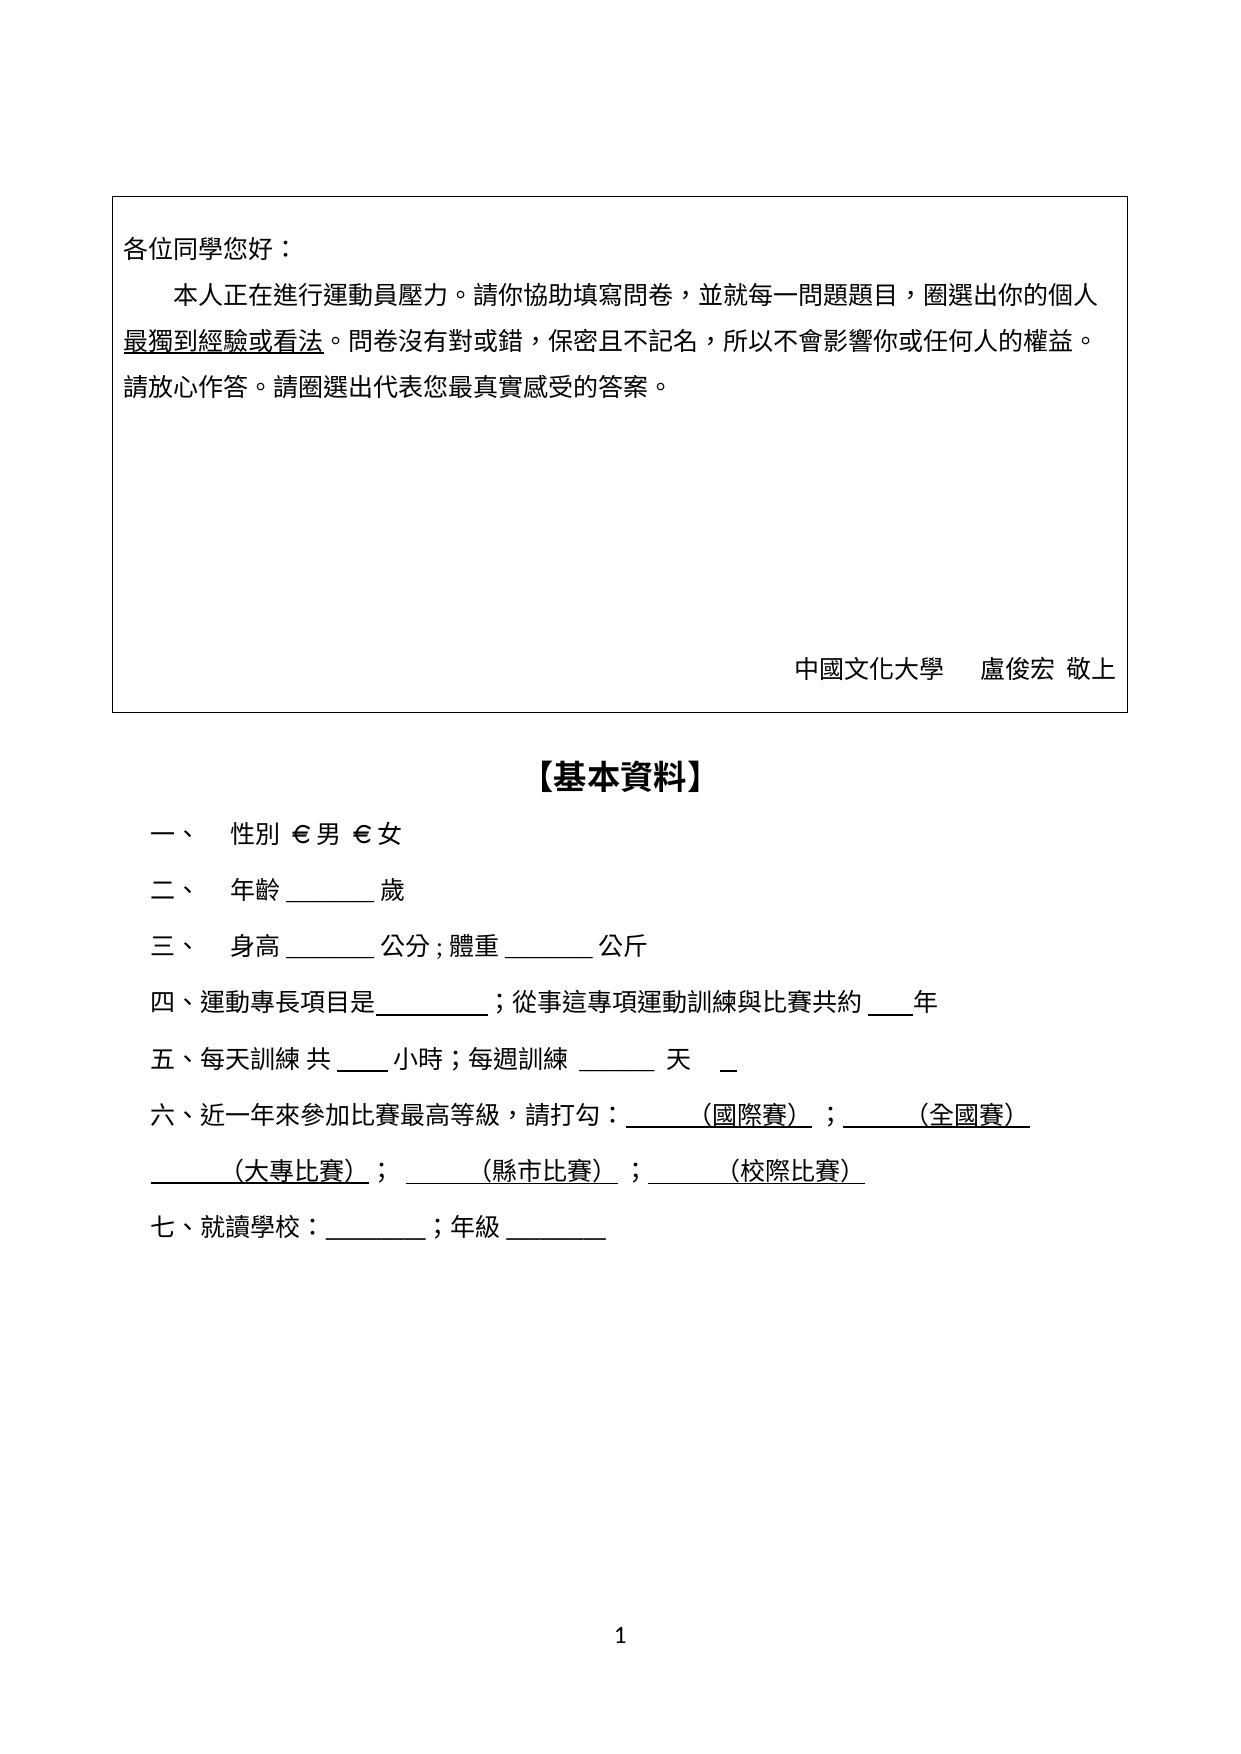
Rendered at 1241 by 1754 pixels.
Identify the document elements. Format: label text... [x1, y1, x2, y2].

table_header 各位同學您好： 本人正在進行運動員壓力。請你協助填寫問卷，並就每一問題題目，圈選出你的個人最獨到經驗或看法。問卷沒有對或錯，保密且不記名，所以不會影響你或任何人的權益。請放心作答。請圈選出代表您最真實感受的答案。 中國文化大學 盧俊宏 敬上 [113, 197, 1127, 712]
text 五、每天訓練 共 小時；每週訓練 ______ 天 [112, 1023, 1128, 1079]
text 【基本資料】 [112, 756, 1128, 798]
text 二、 年齡 _______ 歲 [112, 854, 1128, 911]
text （大專比賽）； （縣市比賽） ； （校際比賽） [112, 1136, 1128, 1192]
text 三、 身高 _______ 公分 ; 體重 _______ 公斤 [112, 911, 1128, 967]
text 四、運動專長項目是 ；從事這專項運動訓練與比賽共約 年 [112, 967, 1128, 1023]
text 七、就讀學校：_________；年級 _________ [112, 1192, 1128, 1248]
text 六、近一年來參加比賽最高等級，請打勾： （國際賽） ； （全國賽） [112, 1079, 1128, 1136]
text 一、 性別 男 女 [112, 798, 1128, 854]
